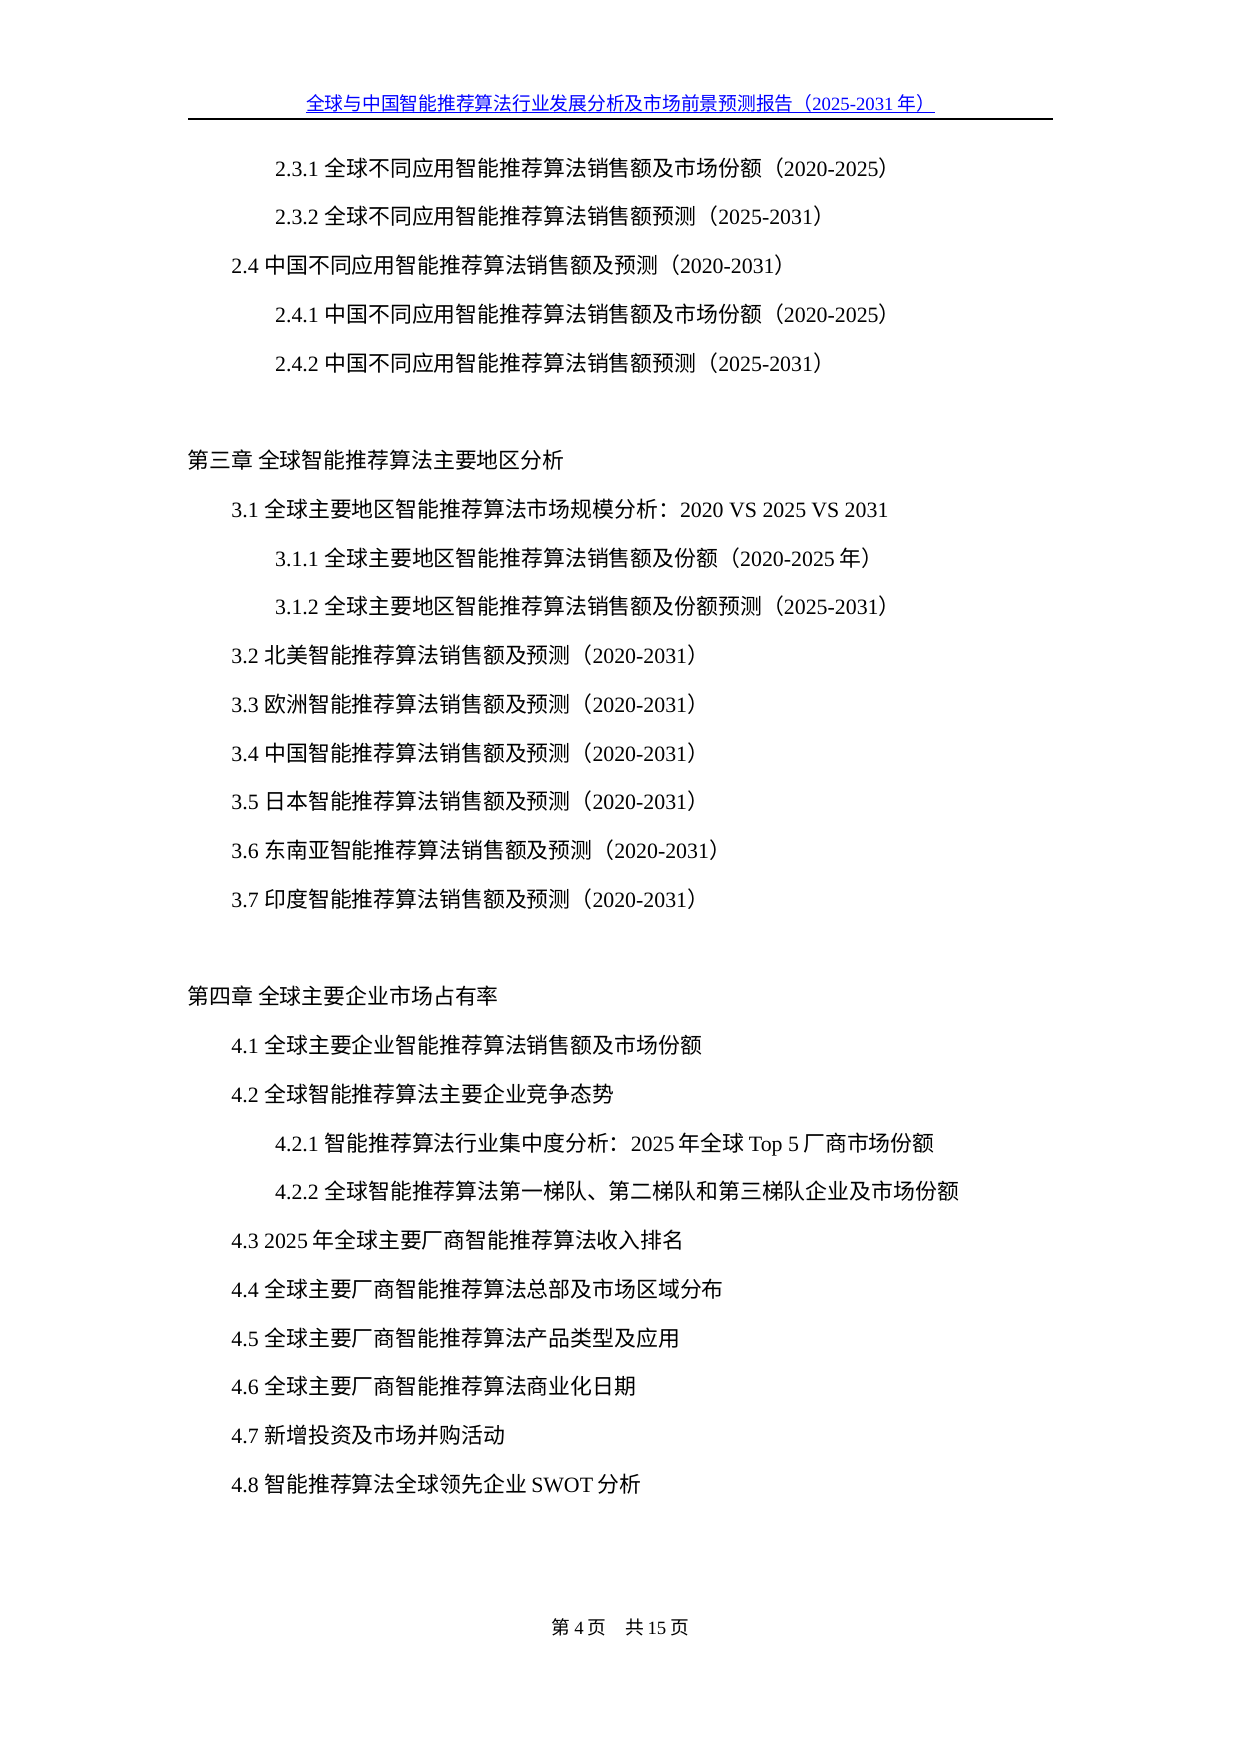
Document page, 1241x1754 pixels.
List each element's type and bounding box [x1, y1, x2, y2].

text [187, 150, 1053, 1499]
